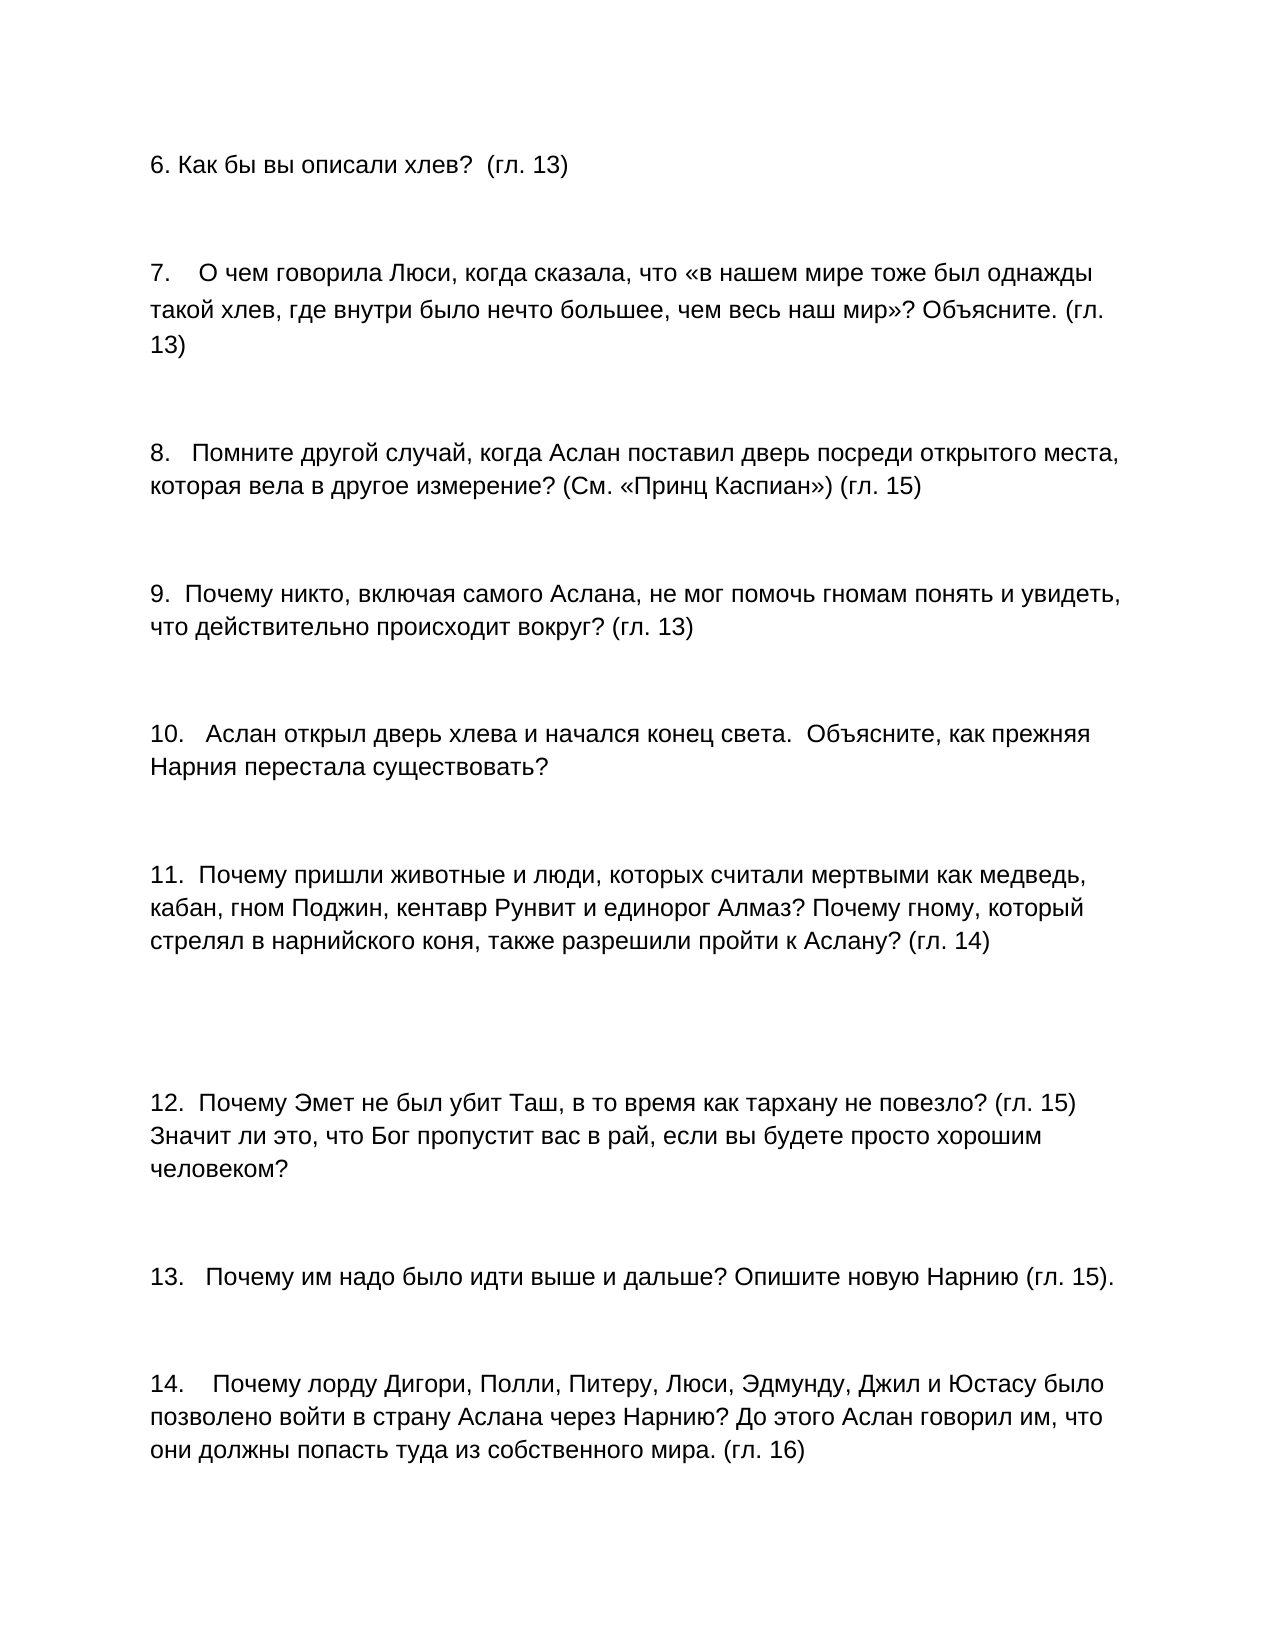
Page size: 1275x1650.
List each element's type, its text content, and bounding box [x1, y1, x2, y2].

text 13. Почему им надо было идти выше и дальше? Опишите новую Нарнию (гл. 15). [150, 1261, 1125, 1290]
text 11. Почему пришли животные и люди, которых считали мертвыми как медведь, кабан, гном Поджин, кентавр Рунвит и единорог Алмаз? Почему гному, который стрелял в нарнийского коня, также разрешили пройти к Аслану? (гл. 14) [150, 860, 1125, 955]
text 7. О чем говорила Люси, когда сказала, что «в нашем мире тоже был однажды такой хлев, где внутри было нечто большее, чем весь наш мир»? Объясните. (гл. 13) [150, 258, 1125, 359]
text 14. Почему лорду Дигори, Полли, Питеру, Люси, Эдмунду, Джил и Юстасу было позволено войти в страну Аслана через Нарнию? До этого Аслан говорил им, что они должны попасть туда из собственного мира. (гл. 16) [150, 1369, 1125, 1464]
text 8. Помните другой случай, когда Аслан поставил дверь посреди открытого места, которая вела в другое измерение? (См. «Принц Каспиан») (гл. 15) [150, 438, 1125, 500]
text 6. Как бы вы описали хлев? (гл. 13) [150, 150, 1125, 179]
text 12. Почему Эмет не был убит Таш, в то время как тархану не повезло? (гл. 15) Значит ли это, что Бог пропустит вас в рай, если вы будете просто хорошим человеком? [150, 1088, 1125, 1182]
text 9. Почему никто, включая самого Аслана, не мог помочь гномам понять и увидеть, что действительно происходит вокруг? (гл. 13) [150, 579, 1125, 640]
text 10. Аслан открыл дверь хлева и начался конец света. Объясните, как прежняя Нарния перестала существовать? [150, 719, 1125, 781]
